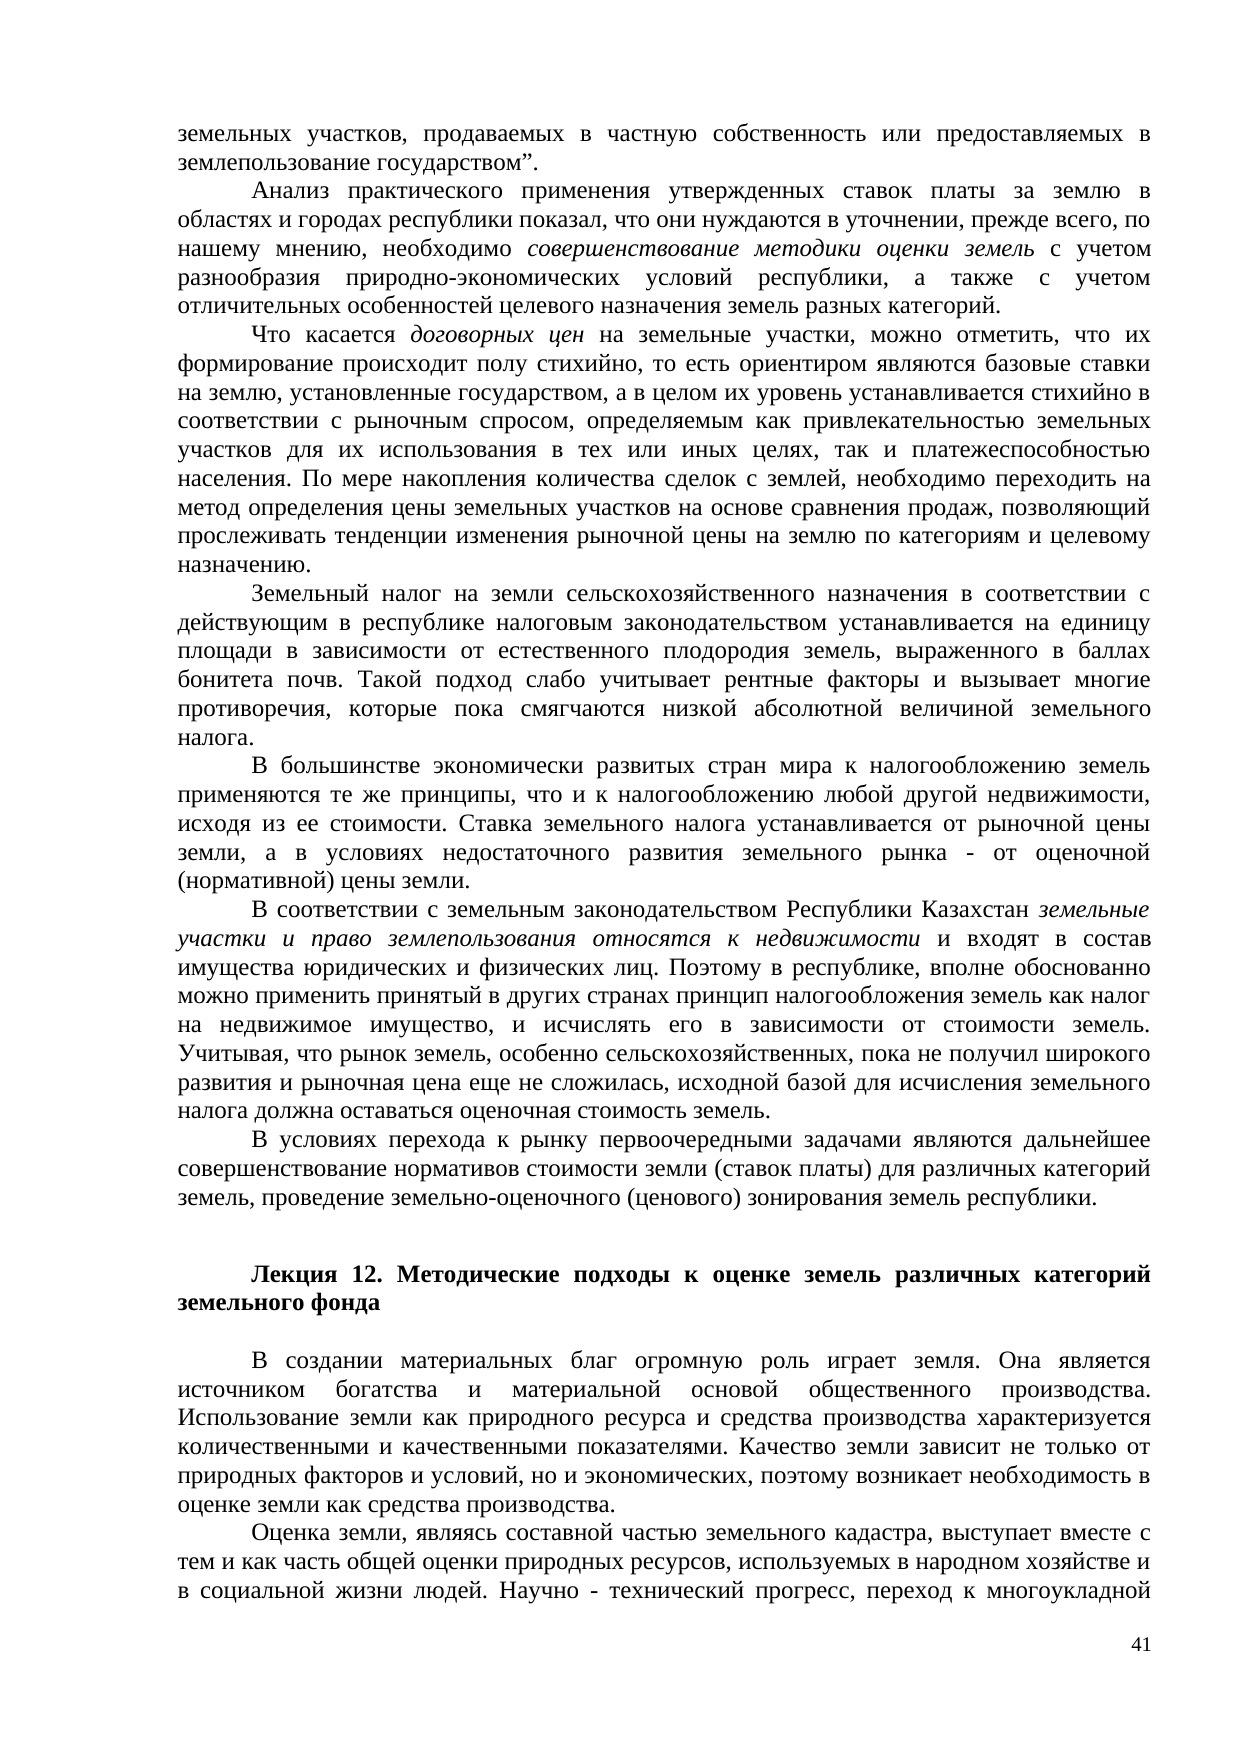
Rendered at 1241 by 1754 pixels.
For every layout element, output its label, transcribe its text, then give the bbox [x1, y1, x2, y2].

text В создании материальных благ огромную роль играет земля. Она является источником богатства и материальной основой общественного производства. Использование земли как природного ресурса и средства производства характеризуется количественными и качественными показателями. Качество земли зависит не только от природных факторов и условий, но и экономических, поэтому возникает необходимость в оценке земли как средства производства. [177, 1345, 1152, 1517]
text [177, 1517, 1152, 1604]
text Что касается договорных цен на земельные участки, можно отметить, что их формирование происходит полу стихийно, то есть ориентиром являются базовые ставки на землю, установленные государством, а в целом их уровень устанавливается стихийно в соответствии с рыночным спросом, определяемым как привлекательностью земельных участков для их использования в тех или иных целях, так и платежеспособностью населения. По мере накопления количества сделок с землей, необходимо переходить на метод определения цены земельных участков на основе сравнения продаж, позволяющий прослеживать тенденции изменения рыночной цены на землю по категориям и целевому назначению. [177, 319, 1152, 578]
text Лекция 12. Методические подходы к оценке земель различных категорий земельного фонда [177, 1259, 1152, 1316]
text Земельный налог на земли сельскохозяйственного назначения в соответствии с действующим в республике налоговым законодательством устанавливается на единицу площади в зависимости от естественного плодородия земель, выраженного в баллах бонитета почв. Такой подход слабо учитывает рентные факторы и вызывает многие противоречия, которые пока смягчаются низкой абсолютной величиной земельного налога. [177, 578, 1152, 751]
text Анализ практического применения утвержденных ставок платы за землю в областях и городах республики показал, что они нуждаются в уточнении, прежде всего, по нашему мнению, необходимо совершенствование методики оценки земель с учетом разнообразия природно-экономических условий республики, а также с учетом отличительных особенностей целевого назначения земель разных категорий. [177, 176, 1152, 319]
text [177, 118, 1152, 176]
text В соответствии с земельным законодательством Республики Казахстан земельные участки и право землепользования относятся к недвижимости и входят в состав имущества юридических и физических лиц. Поэтому в республике, вполне обоснованно можно применить принятый в других странах принцип налогообложения земель как налог на недвижимое имущество, и исчислять его в зависимости от стоимости земель. Учитывая, что рынок земель, особенно сельскохозяйственных, пока не получил широкого развития и рыночная цена еще не сложилась, исходной базой для исчисления земельного налога должна оставаться оценочная стоимость земель. [177, 894, 1152, 1124]
text В большинстве экономически развитых стран мира к налогообложению земель применяются те же принципы, что и к налогообложению любой другой недвижимости, исходя из ее стоимости. Ставка земельного налога устанавливается от рыночной цены земли, а в условиях недостаточного развития земельного рынка - от оценочной (нормативной) цены земли. [177, 751, 1152, 894]
text В условиях перехода к рынку первоочередными задачами являются дальнейшее совершенствование нормативов стоимости земли (ставок платы) для различных категорий земель, проведение земельно-оценочного (ценового) зонирования земель республики. [177, 1124, 1152, 1211]
